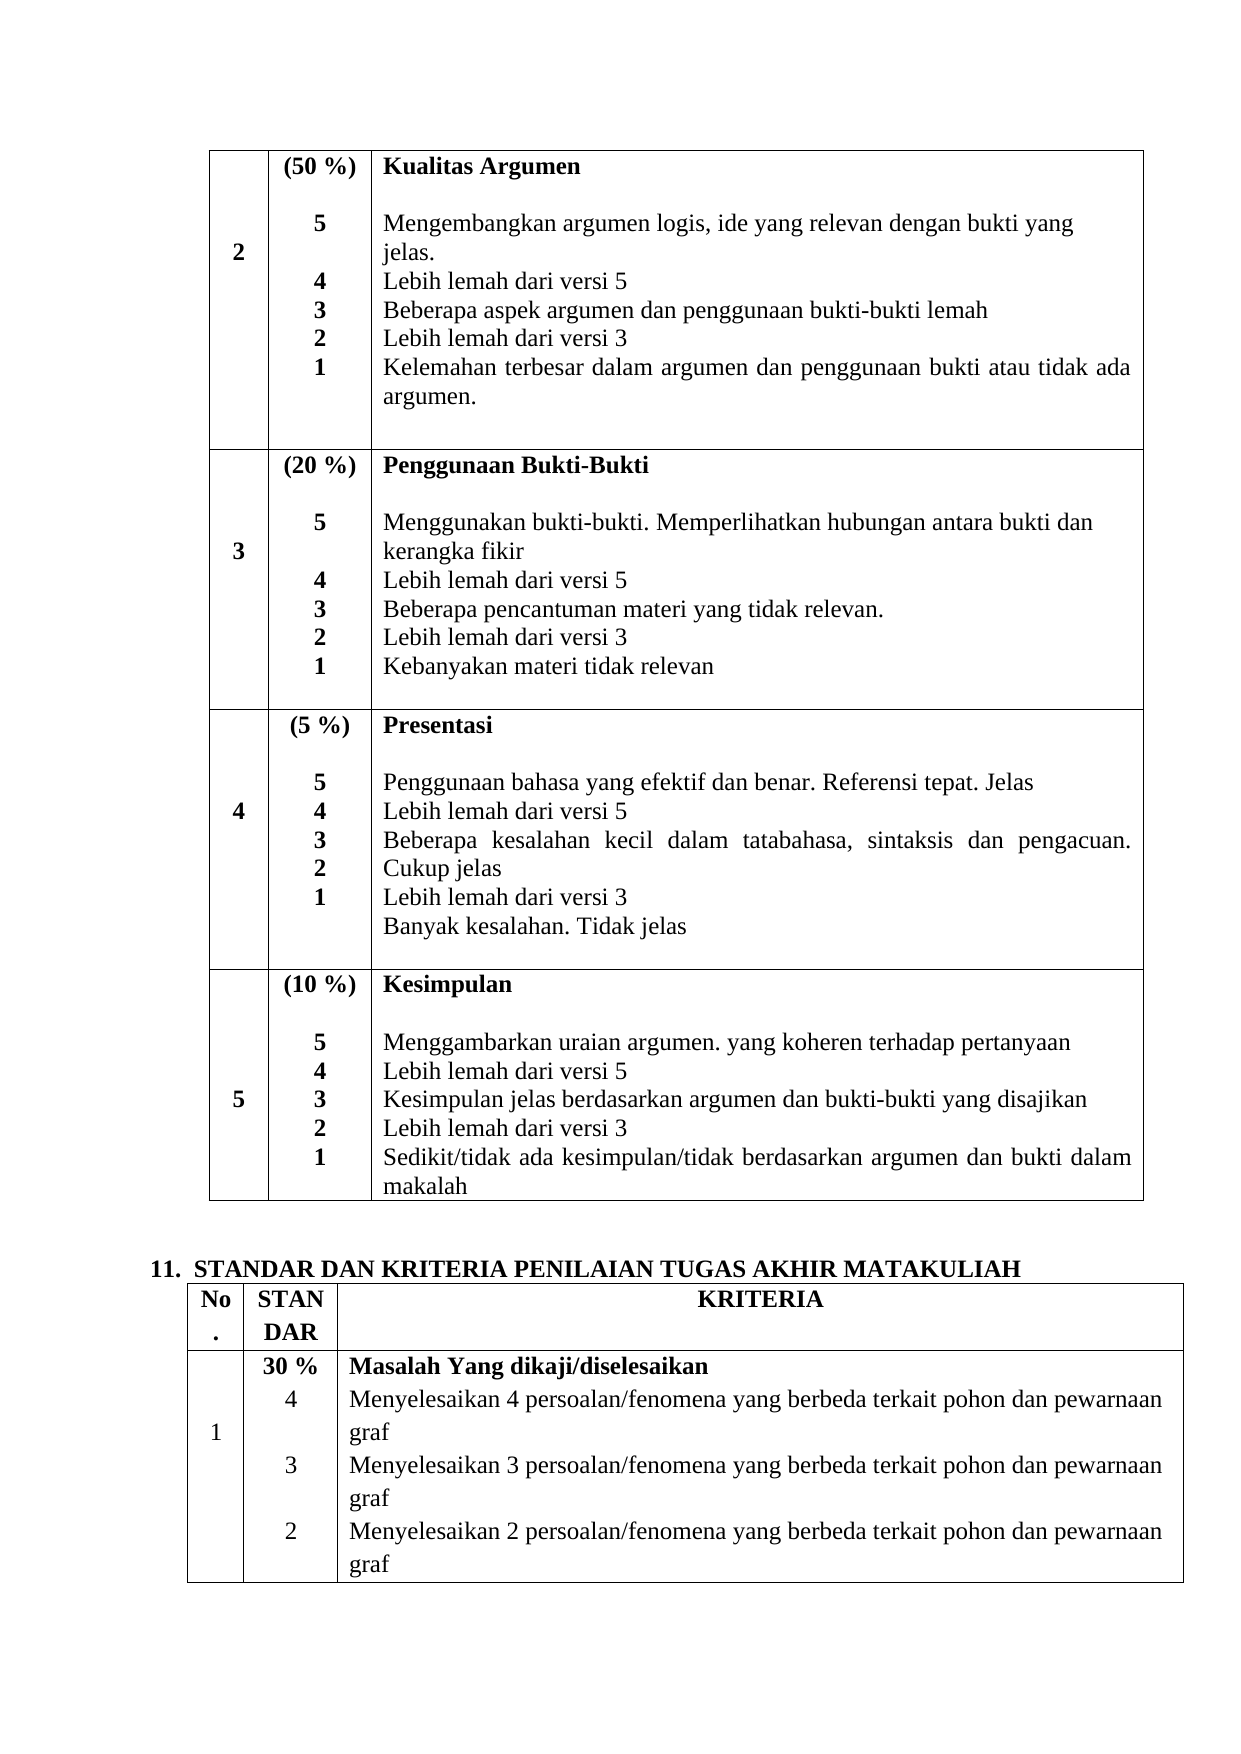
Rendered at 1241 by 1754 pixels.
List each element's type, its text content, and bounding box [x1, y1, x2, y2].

table_cell Kualitas Argumen Mengembangkan argumen logis, ide yang relevan dengan bukti yang jelas. Lebih lemah dari versi 5 Beberapa aspek argumen dan penggunaan bukti-bukti lemah Lebih lemah dari versi 3 Kelemahan terbesar dalam argumen dan penggunaan bukti atau tidak ada argumen. [372, 151, 1143, 449]
table_cell 5 [210, 970, 268, 1199]
table_cell Penggunaan Bukti-Bukti Menggunakan bukti-bukti. Memperlihatkan hubungan antara bukti dan kerangka fikir Lebih lemah dari versi 5 Beberapa pencantuman materi yang tidak relevan. Lebih lemah dari versi 3 Kebanyakan materi tidak relevan [372, 450, 1143, 709]
table_cell (50 %) 5 4 3 2 1 [269, 151, 371, 449]
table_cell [338, 1351, 1183, 1582]
table_cell 4 [210, 710, 268, 968]
list STANDAR DAN KRITERIA PENILAIAN TUGAS AKHIR MATAKULIAH [150, 1254, 1090, 1283]
table_cell Presentasi Penggunaan bahasa yang efektif dan benar. Referensi tepat. Jelas Lebih lemah dari versi 5 Beberapa kesalahan kecil dalam tatabahasa, sintaksis dan pengacuan. Cukup jelas Lebih lemah dari versi 3 Banyak kesalahan. Tidak jelas [372, 710, 1143, 968]
table_cell 1 [188, 1351, 243, 1582]
table_cell (20 %) 5 4 3 2 1 [269, 450, 371, 709]
table_cell 30 % 4 3 2 1 [244, 1351, 337, 1582]
table_cell 3 [210, 450, 268, 709]
table_cell (5 %) 5 4 3 2 1 [269, 710, 371, 968]
table_cell (10 %) 5 4 3 2 1 [269, 970, 371, 1199]
table_cell 2 [210, 151, 268, 449]
table_header STANDAR [244, 1284, 337, 1350]
table_header KRITERIA [338, 1284, 1183, 1350]
table_cell Kesimpulan Menggambarkan uraian argumen. yang koheren terhadap pertanyaan Lebih lemah dari versi 5 Kesimpulan jelas berdasarkan argumen dan bukti-bukti yang disajikan Lebih lemah dari versi 3 Sedikit/tidak ada kesimpulan/tidak berdasarkan argumen dan bukti dalam makalah [372, 970, 1143, 1199]
table_header No. [188, 1284, 243, 1350]
